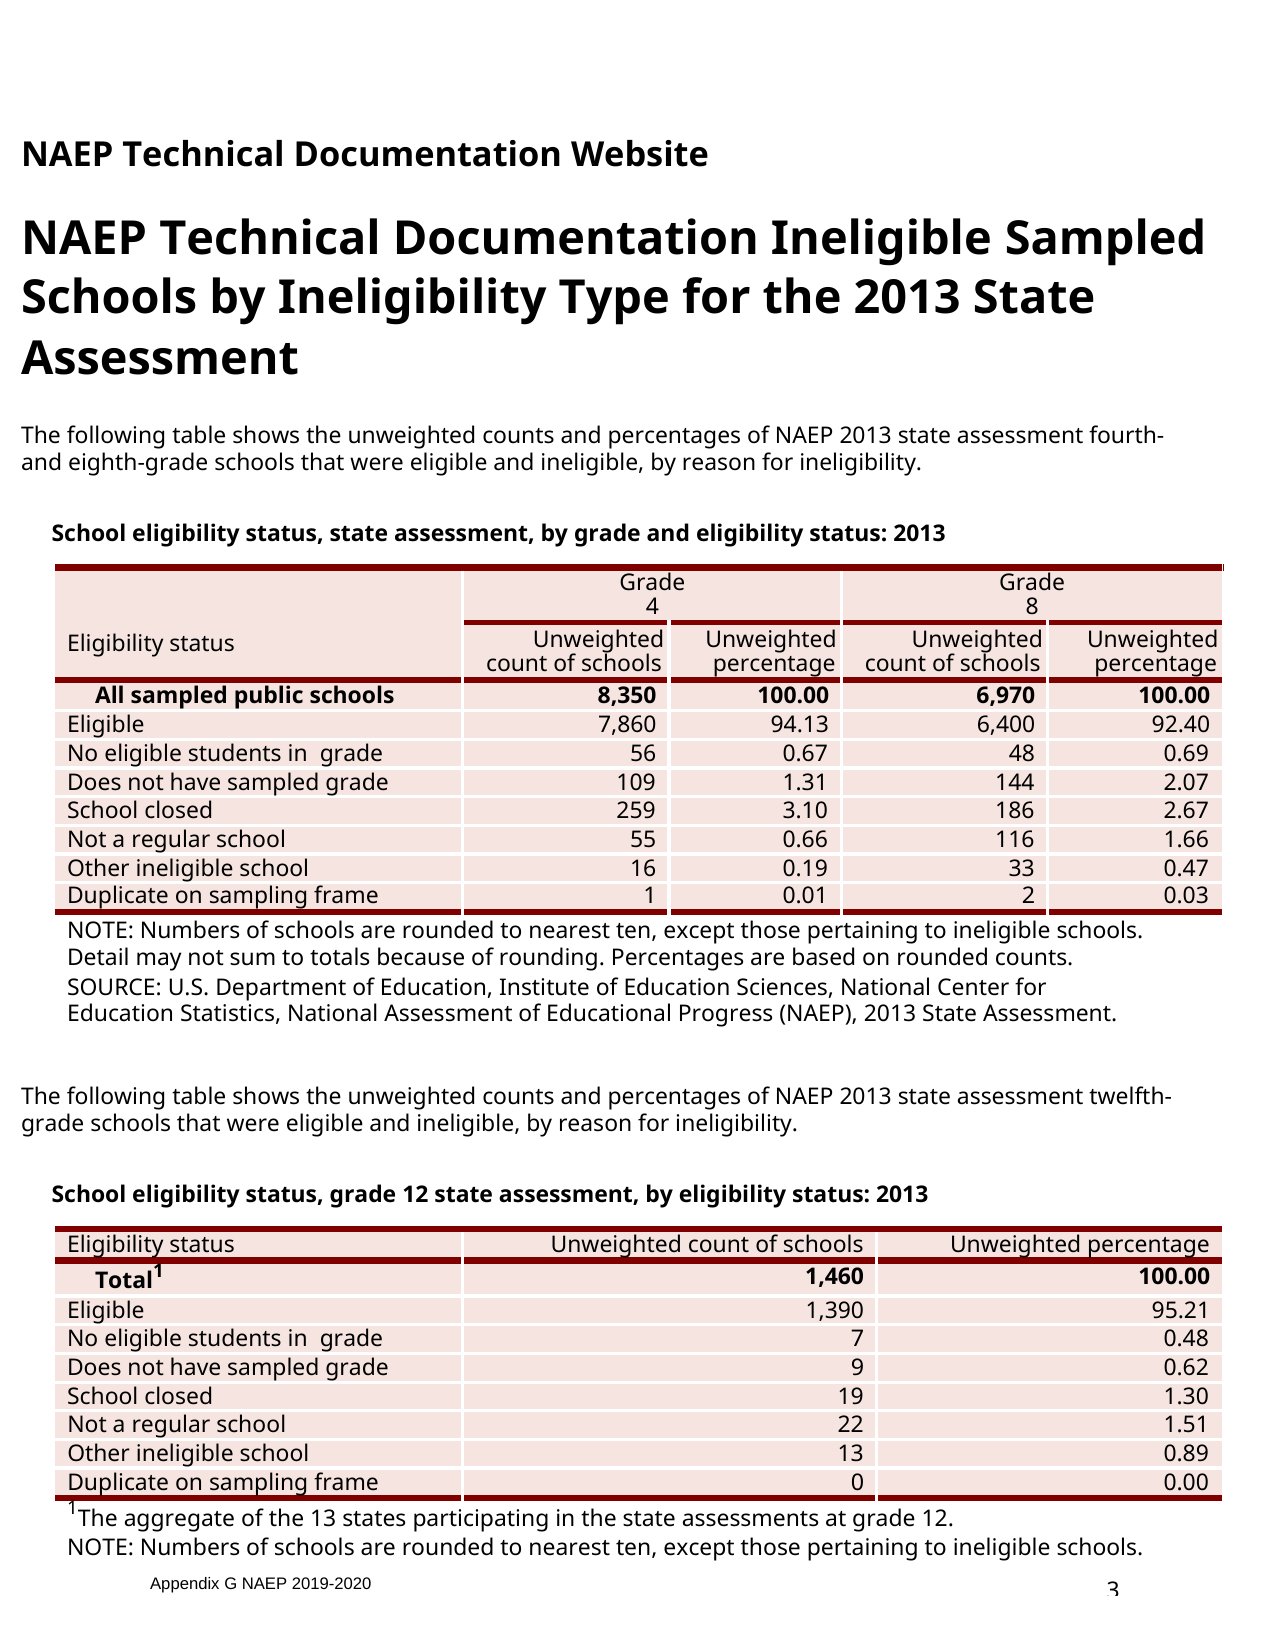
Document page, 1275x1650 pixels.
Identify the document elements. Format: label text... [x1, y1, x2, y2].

text The following table shows the unweighted counts and percentages of NAEP 2013 state assessment fourth- and eighth-grade schools that were eligible and ineligible, by reason for ineligibility. [21, 421, 1178, 477]
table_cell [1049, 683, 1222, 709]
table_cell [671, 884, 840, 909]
text The following table shows the unweighted counts and percentages of NAEP 2013 state assessment twelfth-grade schools that were eligible and ineligible, by reason for ineligibility. [21, 1082, 1200, 1138]
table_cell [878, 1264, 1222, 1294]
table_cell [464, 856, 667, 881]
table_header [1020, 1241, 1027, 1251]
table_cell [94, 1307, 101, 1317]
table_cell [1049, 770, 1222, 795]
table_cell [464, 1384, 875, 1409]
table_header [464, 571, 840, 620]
text NAEP Technical Documentation Website [21, 129, 1269, 176]
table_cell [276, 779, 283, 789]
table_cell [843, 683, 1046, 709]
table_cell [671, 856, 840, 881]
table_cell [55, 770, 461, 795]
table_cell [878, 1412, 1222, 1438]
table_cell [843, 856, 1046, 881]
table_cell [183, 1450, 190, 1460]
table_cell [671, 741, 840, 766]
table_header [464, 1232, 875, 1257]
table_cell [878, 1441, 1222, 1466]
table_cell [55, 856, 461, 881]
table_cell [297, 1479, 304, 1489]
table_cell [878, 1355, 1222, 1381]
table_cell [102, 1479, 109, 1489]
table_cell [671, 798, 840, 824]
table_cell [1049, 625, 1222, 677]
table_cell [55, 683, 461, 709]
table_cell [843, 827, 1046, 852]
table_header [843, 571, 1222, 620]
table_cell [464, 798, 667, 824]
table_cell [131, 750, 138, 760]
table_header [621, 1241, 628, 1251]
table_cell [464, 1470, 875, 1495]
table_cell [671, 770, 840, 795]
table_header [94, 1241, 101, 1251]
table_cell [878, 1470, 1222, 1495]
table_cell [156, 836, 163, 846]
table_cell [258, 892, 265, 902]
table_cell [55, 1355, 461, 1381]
text School eligibility status, state assessment, by grade and eligibility status: 2013 [51, 517, 1269, 548]
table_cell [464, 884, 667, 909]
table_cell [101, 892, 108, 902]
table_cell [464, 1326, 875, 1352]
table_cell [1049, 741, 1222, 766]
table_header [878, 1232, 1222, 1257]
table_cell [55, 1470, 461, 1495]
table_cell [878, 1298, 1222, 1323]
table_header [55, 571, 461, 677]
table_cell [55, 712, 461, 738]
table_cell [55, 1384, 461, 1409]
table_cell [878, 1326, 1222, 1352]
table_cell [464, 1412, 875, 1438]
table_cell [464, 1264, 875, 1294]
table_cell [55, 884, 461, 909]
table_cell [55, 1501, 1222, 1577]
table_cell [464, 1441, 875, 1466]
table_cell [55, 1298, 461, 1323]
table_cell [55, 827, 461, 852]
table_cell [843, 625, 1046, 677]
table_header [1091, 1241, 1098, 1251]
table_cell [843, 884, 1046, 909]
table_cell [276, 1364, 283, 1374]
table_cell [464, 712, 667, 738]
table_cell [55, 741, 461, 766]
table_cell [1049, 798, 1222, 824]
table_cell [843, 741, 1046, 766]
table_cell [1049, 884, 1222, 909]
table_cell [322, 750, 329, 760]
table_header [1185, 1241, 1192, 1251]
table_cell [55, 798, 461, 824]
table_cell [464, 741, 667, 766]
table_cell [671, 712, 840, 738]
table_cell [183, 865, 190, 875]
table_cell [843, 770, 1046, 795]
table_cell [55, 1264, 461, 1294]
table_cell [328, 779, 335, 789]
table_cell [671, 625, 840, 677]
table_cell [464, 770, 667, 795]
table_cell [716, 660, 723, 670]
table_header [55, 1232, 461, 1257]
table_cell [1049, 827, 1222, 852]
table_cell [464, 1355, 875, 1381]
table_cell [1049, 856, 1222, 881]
text NAEP Technical Documentation Ineligible Sampled Schools by Ineligibility Type for the 2013 State Assessment [21, 206, 1269, 388]
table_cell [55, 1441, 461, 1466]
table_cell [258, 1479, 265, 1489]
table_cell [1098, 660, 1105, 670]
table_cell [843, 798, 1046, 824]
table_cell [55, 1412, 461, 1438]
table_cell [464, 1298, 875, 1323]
text School eligibility status, grade 12 state assessment, by eligibility status: 2013 [51, 1178, 1269, 1209]
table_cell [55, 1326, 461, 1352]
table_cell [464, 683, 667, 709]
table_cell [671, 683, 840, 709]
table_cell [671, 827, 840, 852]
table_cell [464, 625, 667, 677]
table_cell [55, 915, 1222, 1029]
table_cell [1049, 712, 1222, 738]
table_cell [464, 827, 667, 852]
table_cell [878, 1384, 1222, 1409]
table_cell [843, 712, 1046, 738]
